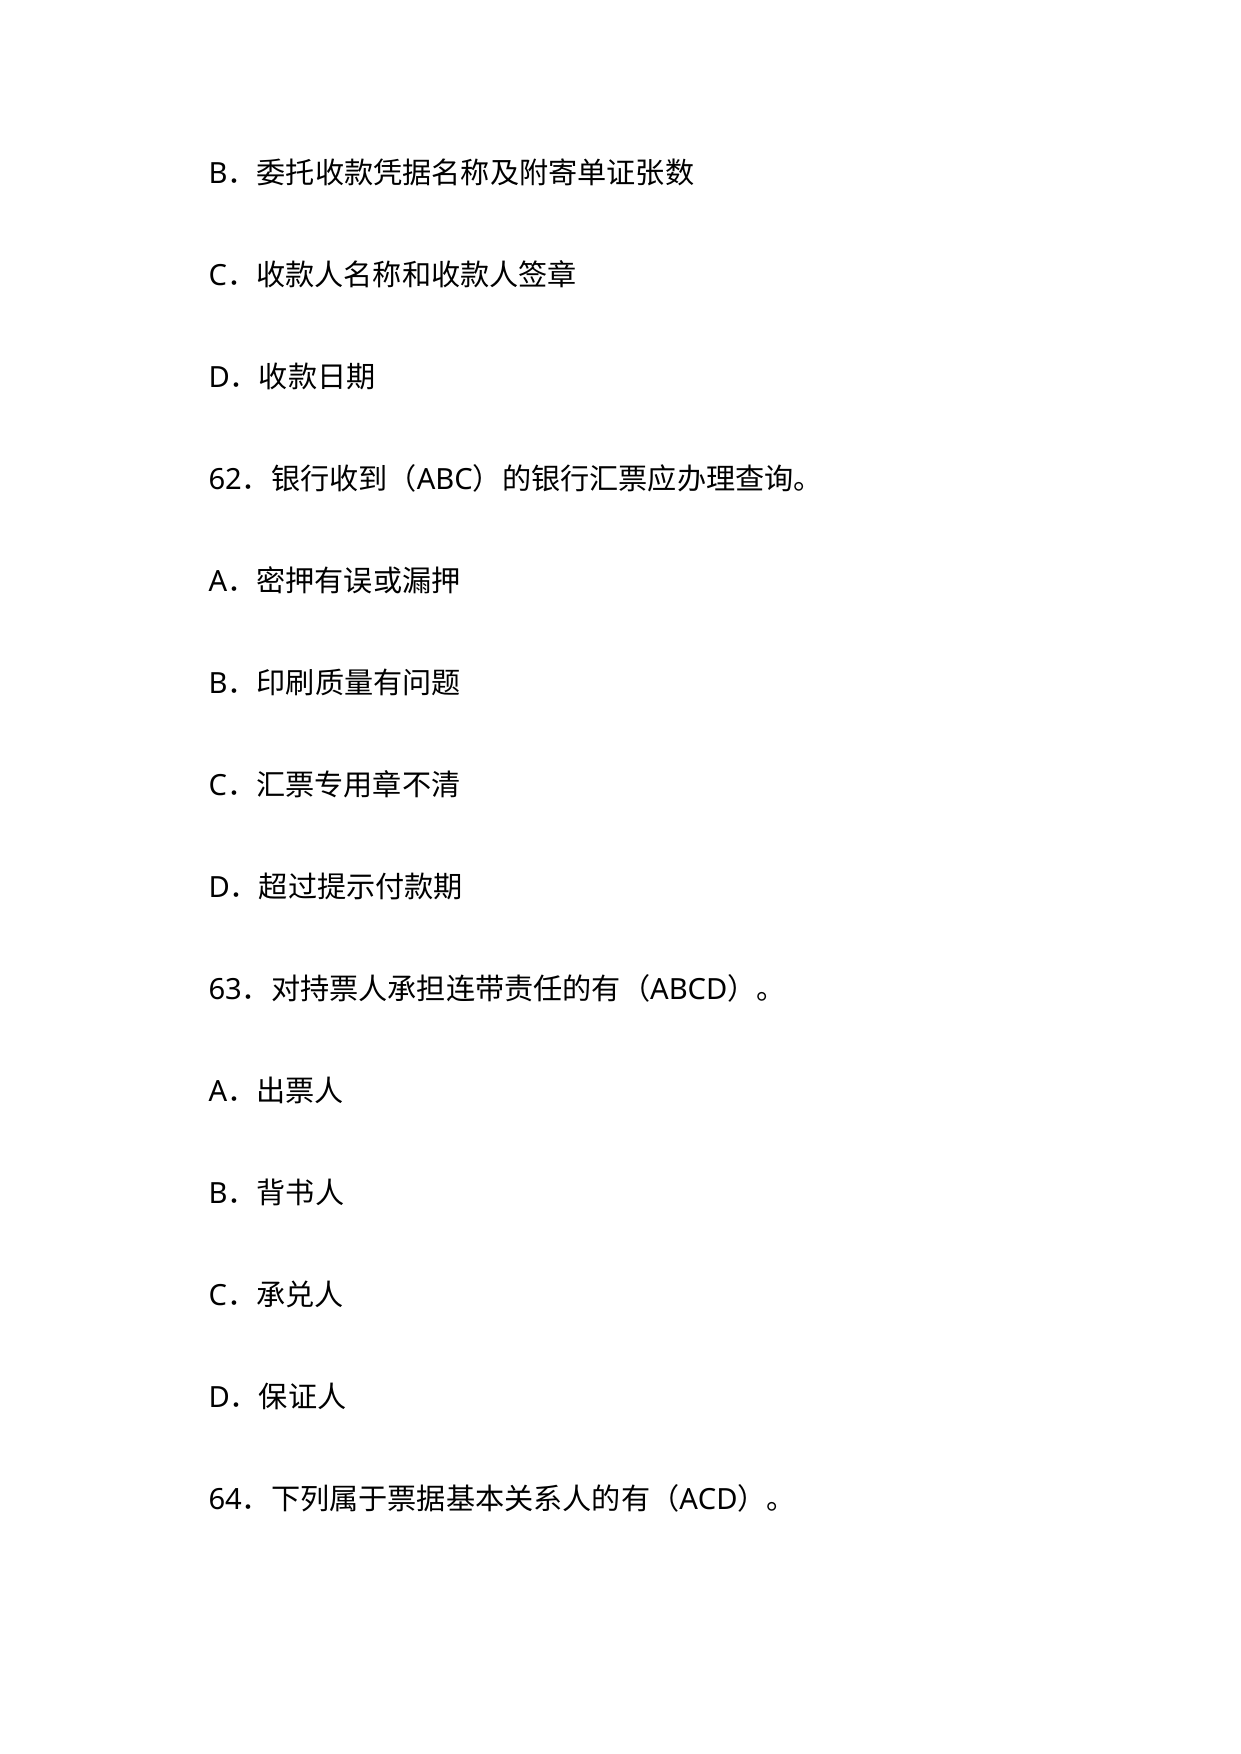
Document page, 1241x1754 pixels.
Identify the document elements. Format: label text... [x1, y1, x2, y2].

text A．密押有误或漏押 [150, 558, 1090, 600]
text B．背书人 [150, 1170, 1090, 1212]
text B．印刷质量有问题 [150, 660, 1090, 702]
text C．承兑人 [150, 1272, 1090, 1314]
text C．收款人名称和收款人签章 [150, 252, 1090, 294]
text D．超过提示付款期 [150, 864, 1090, 906]
text 63．对持票人承担连带责任的有（ABCD）。 [150, 966, 1090, 1008]
text D．保证人 [150, 1374, 1090, 1416]
text A．出票人 [150, 1068, 1090, 1110]
text 62．银行收到（ABC）的银行汇票应办理查询。 [150, 456, 1090, 498]
text C．汇票专用章不清 [150, 762, 1090, 804]
text B．委托收款凭据名称及附寄单证张数 [150, 150, 1090, 192]
text 64．下列属于票据基本关系人的有（ACD）。 [150, 1476, 1090, 1518]
text D．收款日期 [150, 354, 1090, 396]
